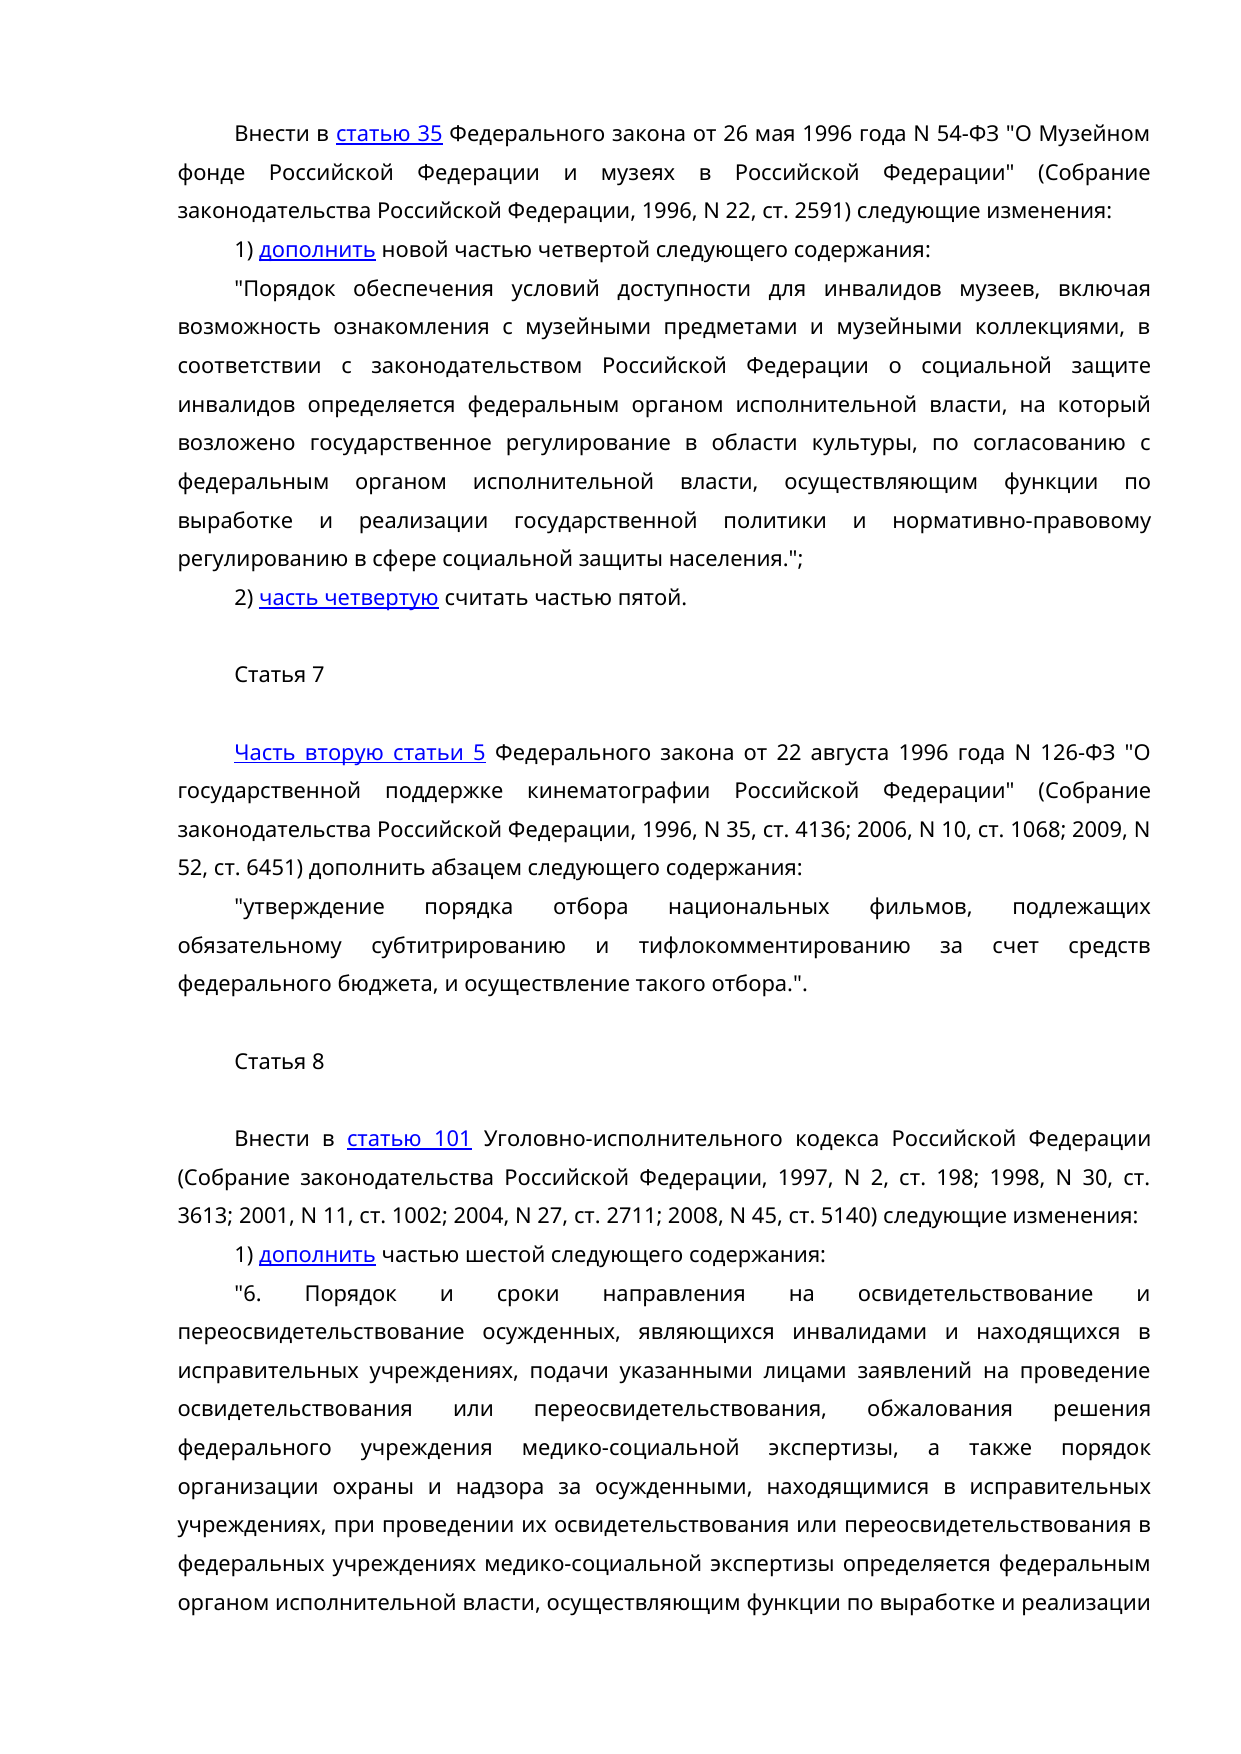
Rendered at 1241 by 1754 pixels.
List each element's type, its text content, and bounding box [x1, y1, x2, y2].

text Статья 7 [177, 659, 1152, 689]
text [177, 1277, 1152, 1616]
text 2) часть четвертую считать частью пятой. [177, 582, 1152, 612]
text "утверждение порядка отбора национальных фильмов, подлежащих обязательному субтитрированию и тифлокомментированию за счет средств федерального бюджета, и осуществление такого отбора.". [177, 891, 1152, 998]
text Внести в статью 35 Федерального закона от 26 мая 1996 года N 54-ФЗ "О Музейном фонде Российской Федерации и музеях в Российской Федерации" (Собрание законодательства Российской Федерации, 1996, N 22, ст. 2591) следующие изменения: [177, 118, 1152, 225]
text 1) дополнить новой частью четвертой следующего содержания: [177, 234, 1152, 264]
text Статья 8 [177, 1046, 1152, 1075]
text "Порядок обеспечения условий доступности для инвалидов музеев, включая возможность ознакомления с музейными предметами и музейными коллекциями, в соответствии с законодательством Российской Федерации о социальной защите инвалидов определяется федеральным органом исполнительной власти, на который возложено государственное регулирование в области культуры, по согласованию с федеральным органом исполнительной власти, осуществляющим функции по выработке и реализации государственной политики и нормативно-правовому регулированию в сфере социальной защиты населения."; [177, 273, 1152, 573]
text Часть вторую статьи 5 Федерального закона от 22 августа 1996 года N 126-ФЗ "О государственной поддержке кинематографии Российской Федерации" (Собрание законодательства Российской Федерации, 1996, N 35, ст. 4136; 2006, N 10, ст. 1068; 2009, N 52, ст. 6451) дополнить абзацем следующего содержания: [177, 736, 1152, 882]
text 1) дополнить частью шестой следующего содержания: [177, 1239, 1152, 1269]
text Внести в статью 101 Уголовно-исполнительного кодекса Российской Федерации (Собрание законодательства Российской Федерации, 1997, N 2, ст. 198; 1998, N 30, ст. 3613; 2001, N 11, ст. 1002; 2004, N 27, ст. 2711; 2008, N 45, ст. 5140) следующие изменения: [177, 1123, 1152, 1230]
